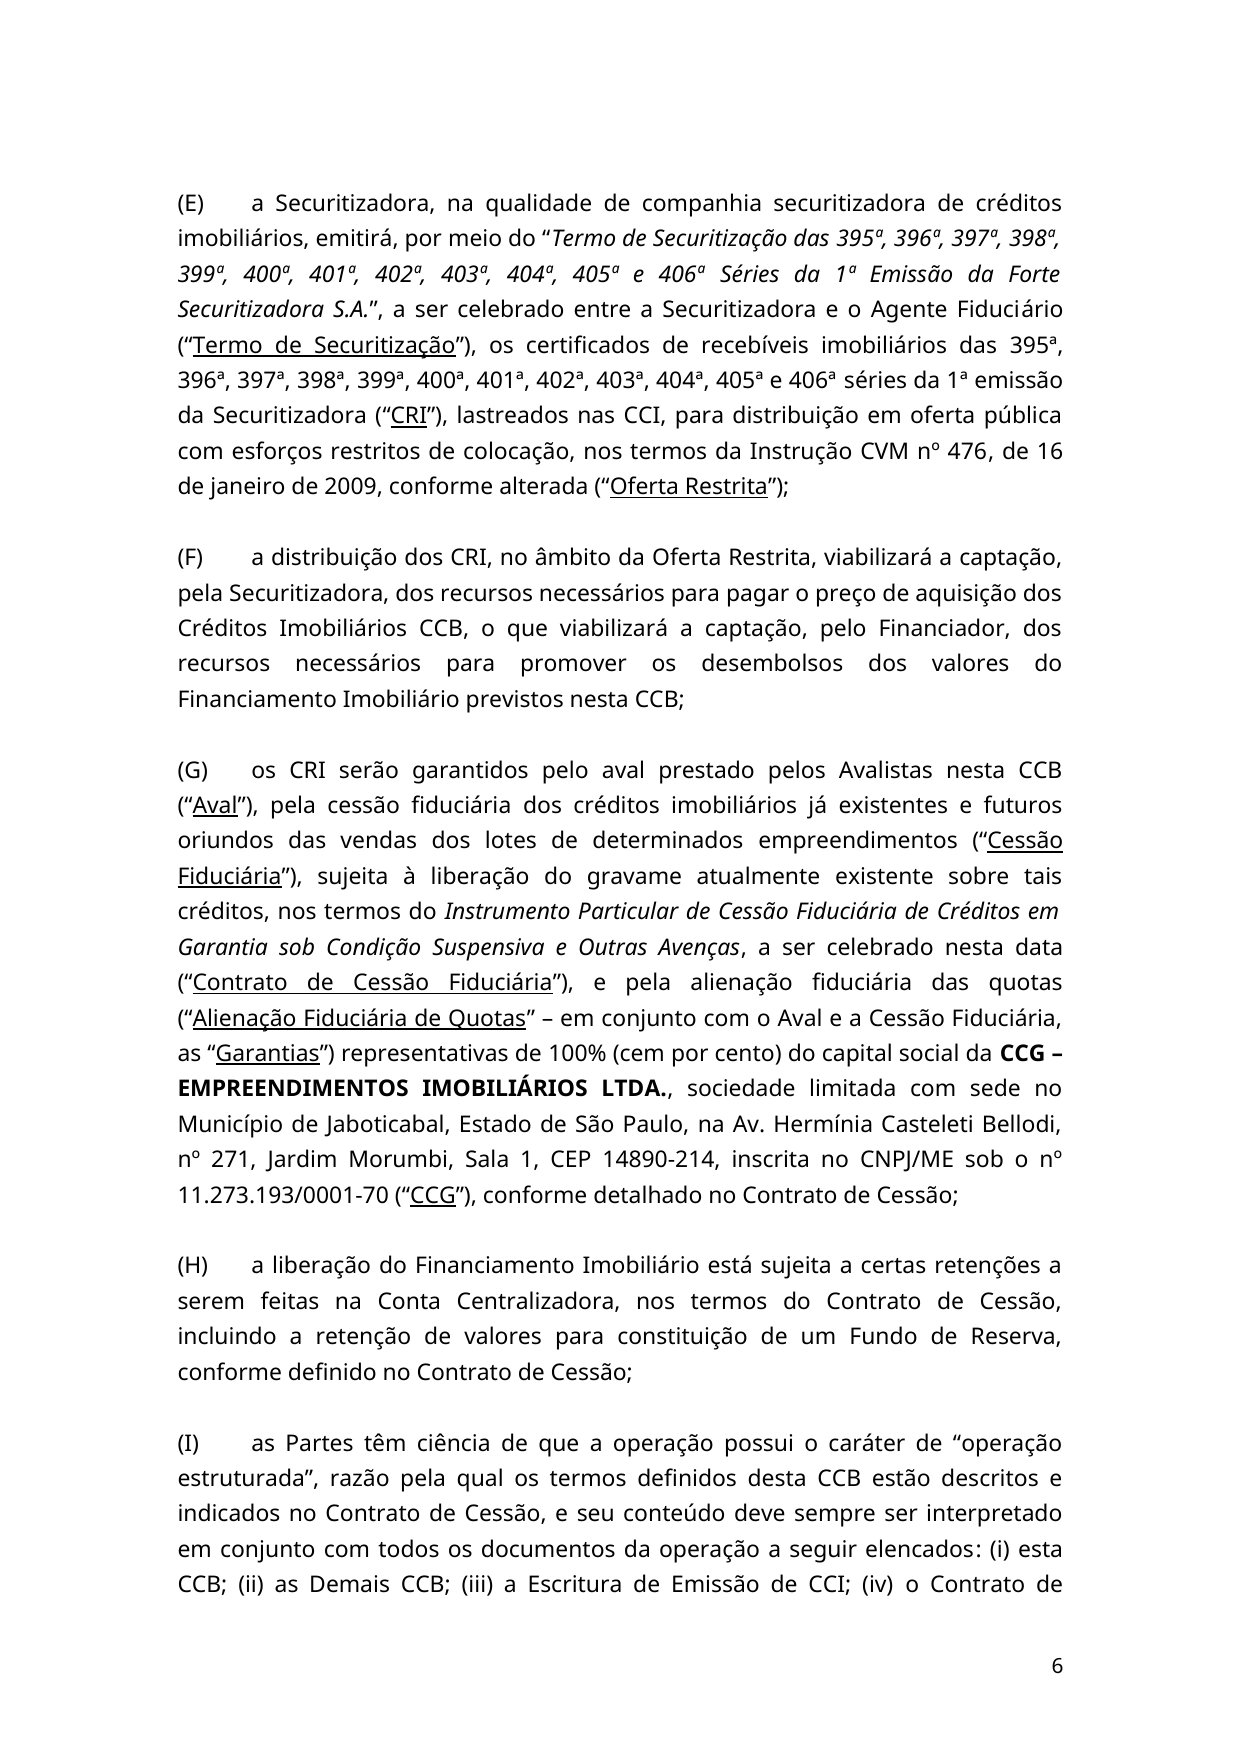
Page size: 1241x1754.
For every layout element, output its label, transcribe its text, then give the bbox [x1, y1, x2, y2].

text (E) a Securitizadora, na qualidade de companhia securitizadora de créditos imobiliários, emitirá, por meio do “Termo de Securitização das 395ª, 396ª, 397ª, 398ª, 399ª, 400ª, 401ª, 402ª, 403ª, 404ª, 405ª e 406ª Séries da 1ª Emissão da Forte Securitizadora S.A.”, a ser celebrado entre a Securitizadora e o Agente Fiduciário (“Termo de Securitização”), os certificados de recebíveis imobiliários das 395ª, 396ª, 397ª, 398ª, 399ª, 400ª, 401ª, 402ª, 403ª, 404ª, 405ª e 406ª séries da 1ª emissão da Securitizadora (“CRI”), lastreados nas CCI, para distribuição em oferta pública com esforços restritos de colocação, nos termos da Instrução CVM nº 476, de 16 de janeiro de 2009, conforme alterada (“Oferta Restrita”); [177, 183, 1063, 502]
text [177, 1423, 1063, 1600]
text (H) a liberação do Financiamento Imobiliário está sujeita a certas retenções a serem feitas na Conta Centralizadora, nos termos do Contrato de Cessão, incluindo a retenção de valores para constituição de um Fundo de Reserva, conforme definido no Contrato de Cessão; [177, 1246, 1063, 1387]
text (F) a distribuição dos CRI, no âmbito da Oferta Restrita, viabilizará a captação, pela Securitizadora, dos recursos necessários para pagar o preço de aquisição dos Créditos Imobiliários CCB, o que viabilizará a captação, pelo Financiador, dos recursos necessários para promover os desembolsos dos valores do Financiamento Imobiliário previstos nesta CCB; [177, 537, 1063, 714]
text (G) os CRI serão garantidos pelo aval prestado pelos Avalistas nesta CCB (“Aval”), pela cessão fiduciária dos créditos imobiliários já existentes e futuros oriundos das vendas dos lotes de determinados empreendimentos (“Cessão Fiduciária”), sujeita à liberação do gravame atualmente existente sobre tais créditos, nos termos do Instrumento Particular de Cessão Fiduciária de Créditos em Garantia sob Condição Suspensiva e Outras Avenças, a ser celebrado nesta data (“Contrato de Cessão Fiduciária”), e pela alienação fiduciária das quotas (“Alienação Fiduciária de Quotas” – em conjunto com o Aval e a Cessão Fiduciária, as “Garantias”) representativas de 100% (cem por cento) do capital social da CCG – EMPREENDIMENTOS IMOBILIÁRIOS LTDA., sociedade limitada com sede no Município de Jaboticabal, Estado de São Paulo, na Av. Hermínia Casteleti Bellodi, nº 271, Jardim Morumbi, Sala 1, CEP 14890-214, inscrita no CNPJ/ME sob o nº 11.273.193/0001-70 (“CCG”), conforme detalhado no Contrato de Cessão; [177, 750, 1063, 1210]
